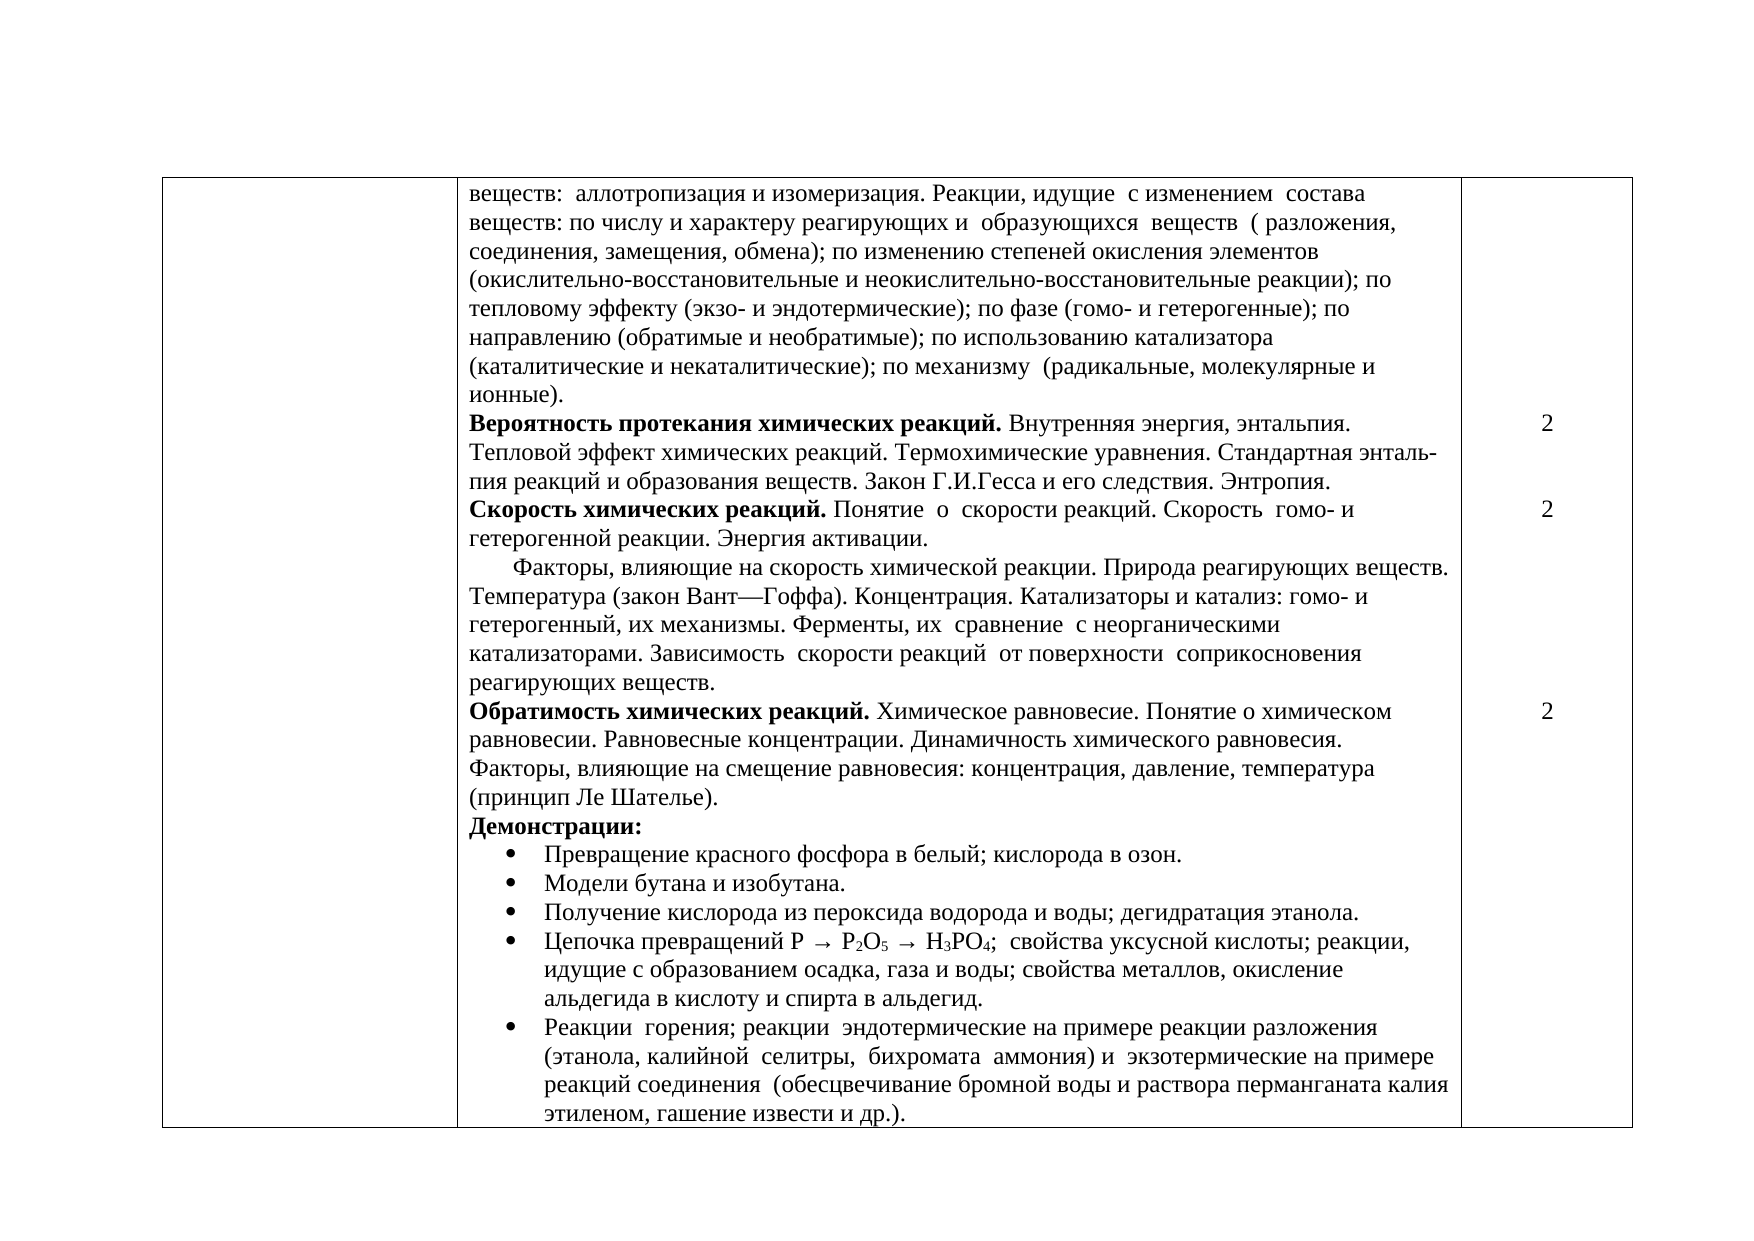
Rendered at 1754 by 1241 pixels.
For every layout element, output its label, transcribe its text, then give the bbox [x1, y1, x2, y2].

table_cell 2,2 2 2 2 [1462, 178, 1632, 1127]
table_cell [163, 178, 457, 1127]
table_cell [458, 178, 1461, 1127]
